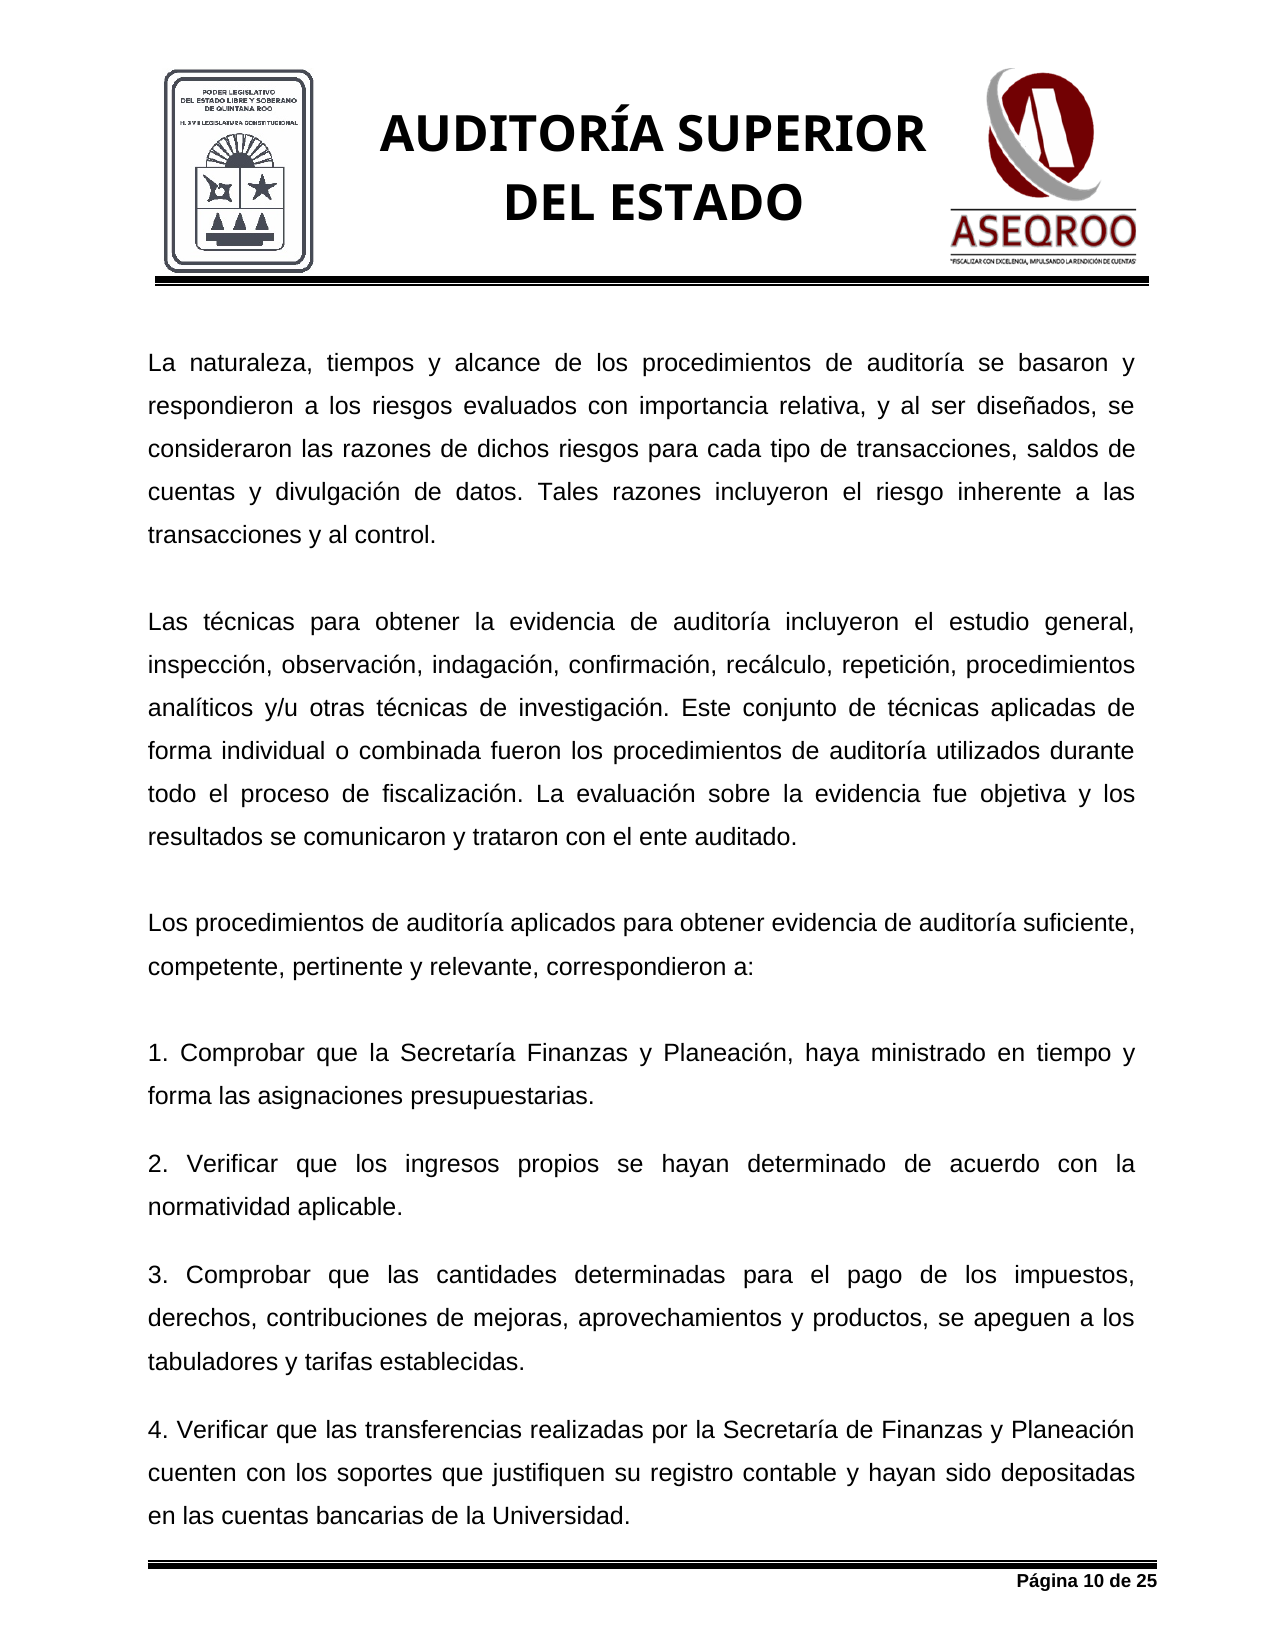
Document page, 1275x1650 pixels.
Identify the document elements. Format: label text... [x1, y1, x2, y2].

text Los procedimientos de auditoría aplicados para obtener evidencia de auditoría suficiente, competente, pertinente y relevante, correspondieron a: [148, 908, 1137, 980]
text 1. Comprobar que la Secretaría Finanzas y Planeación, haya ministrado en tiempo y forma las asignaciones presupuestarias. [148, 1038, 1137, 1110]
text 3. Comprobar que las cantidades determinadas para el pago de los impuestos, derechos, contribuciones de mejoras, aprovechamientos y productos, se apeguen a los tabuladores y tarifas establecidas. [148, 1260, 1137, 1375]
text La naturaleza, tiempos y alcance de los procedimientos de auditoría se basaron y respondieron a los riesgos evaluados con importancia relativa, y al ser diseñados, se consideraron las razones de dichos riesgos para cada tipo de transacciones, saldos de cuentas y divulgación de datos. Tales razones incluyeron el riesgo inherente a las transacciones y al control. [148, 348, 1137, 549]
text 4. Verificar que las transferencias realizadas por la Secretaría de Finanzas y Planeación cuenten con los soportes que justifiquen su registro contable y hayan sido depositadas en las cuentas bancarias de la Universidad. [148, 1415, 1137, 1530]
picture [950, 68, 1137, 265]
picture [162, 68, 314, 273]
text Las técnicas para obtener la evidencia de auditoría incluyeron el estudio general, inspección, observación, indagación, confirmación, recálculo, repetición, procedimientos analíticos y/u otras técnicas de investigación. Este conjunto de técnicas aplicadas de forma individual o combinada fueron los procedimientos de auditoría utilizados durante todo el proceso de fiscalización. La evaluación sobre la evidencia fue objetiva y los resultados se comunicaron y trataron con el ente auditado. [148, 607, 1137, 851]
text 2. Verificar que los ingresos propios se hayan determinado de acuerdo con la normatividad aplicable. [148, 1149, 1137, 1221]
